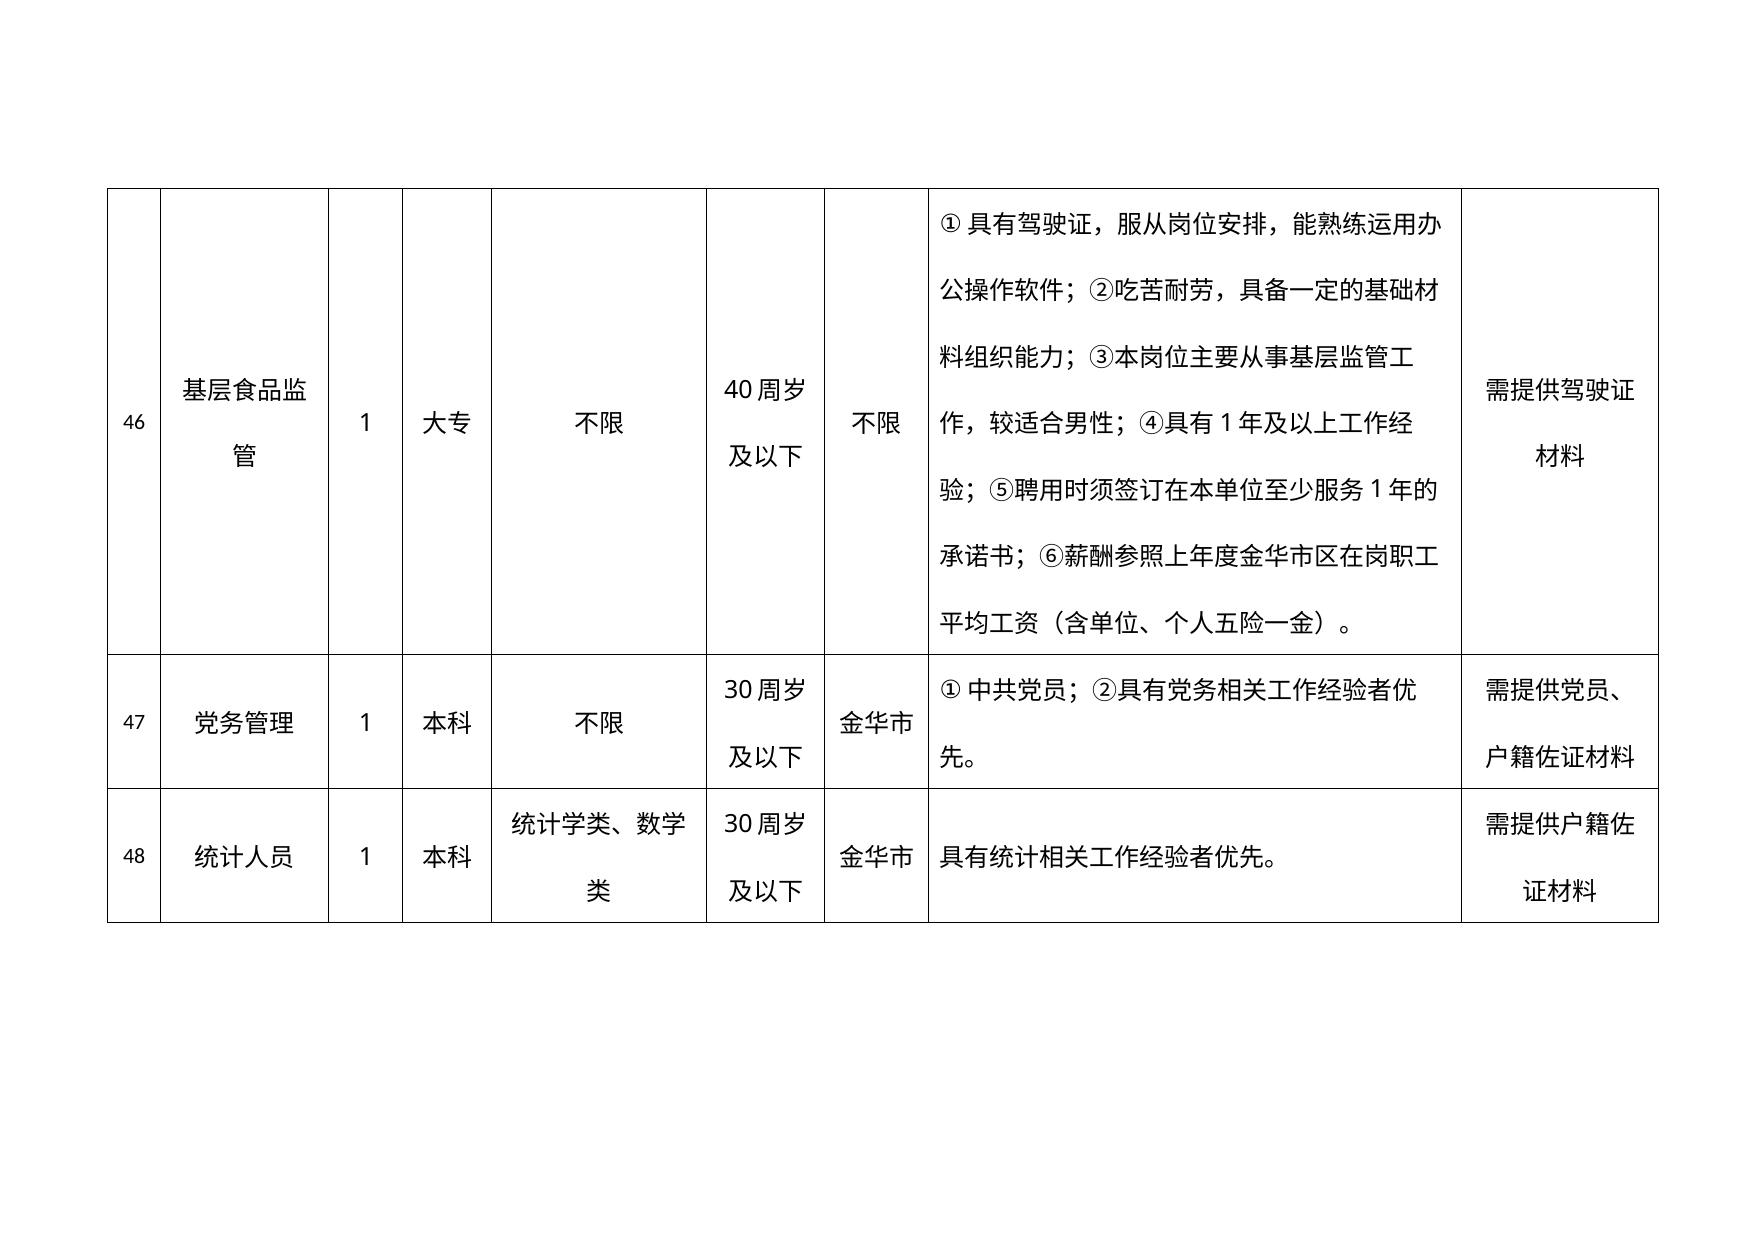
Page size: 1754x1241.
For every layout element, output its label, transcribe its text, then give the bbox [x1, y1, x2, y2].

table_cell 党务管理 [161, 655, 328, 788]
table_cell 需提供驾驶证材料 [1462, 189, 1658, 654]
table_cell 大专 [403, 189, 491, 654]
table_cell 统计人员 [161, 789, 328, 922]
table_cell 48 [108, 789, 160, 922]
table_cell 基层食品监管 [161, 189, 328, 654]
table_cell 1 [329, 789, 402, 922]
table_cell 本科 [403, 789, 491, 922]
table_cell 本科 [403, 655, 491, 788]
table_cell 30周岁及以下 [707, 655, 824, 788]
table_cell 30周岁及以下 [707, 789, 824, 922]
table_cell 不限 [825, 189, 928, 654]
table_cell 金华市 [825, 655, 928, 788]
table_cell 1 [329, 655, 402, 788]
table_cell 需提供户籍佐证材料 [1462, 789, 1658, 922]
table_cell 不限 [492, 655, 706, 788]
table_cell 需提供党员、户籍佐证材料 [1462, 655, 1658, 788]
table_cell ①具有驾驶证，服从岗位安排，能熟练运用办公操作软件；②吃苦耐劳，具备一定的基础材料组织能力；③本岗位主要从事基层监管工作，较适合男性；④具有1年及以上工作经验；⑤聘用时须签订在本单位至少服务1年的承诺书；⑥薪酬参照上年度金华市区在岗职工平均工资（含单位、个人五险一金）。 [929, 189, 1461, 654]
table_cell 具有统计相关工作经验者优先。 [929, 789, 1461, 922]
table_cell 47 [108, 655, 160, 788]
table_cell 46 [108, 189, 160, 654]
table_cell 统计学类、数学类 [492, 789, 706, 922]
table_cell 不限 [492, 189, 706, 654]
table_cell 金华市 [825, 789, 928, 922]
table_cell ①中共党员；②具有党务相关工作经验者优先。 [929, 655, 1461, 788]
table_cell 1 [329, 189, 402, 654]
table_cell 40周岁及以下 [707, 189, 824, 654]
